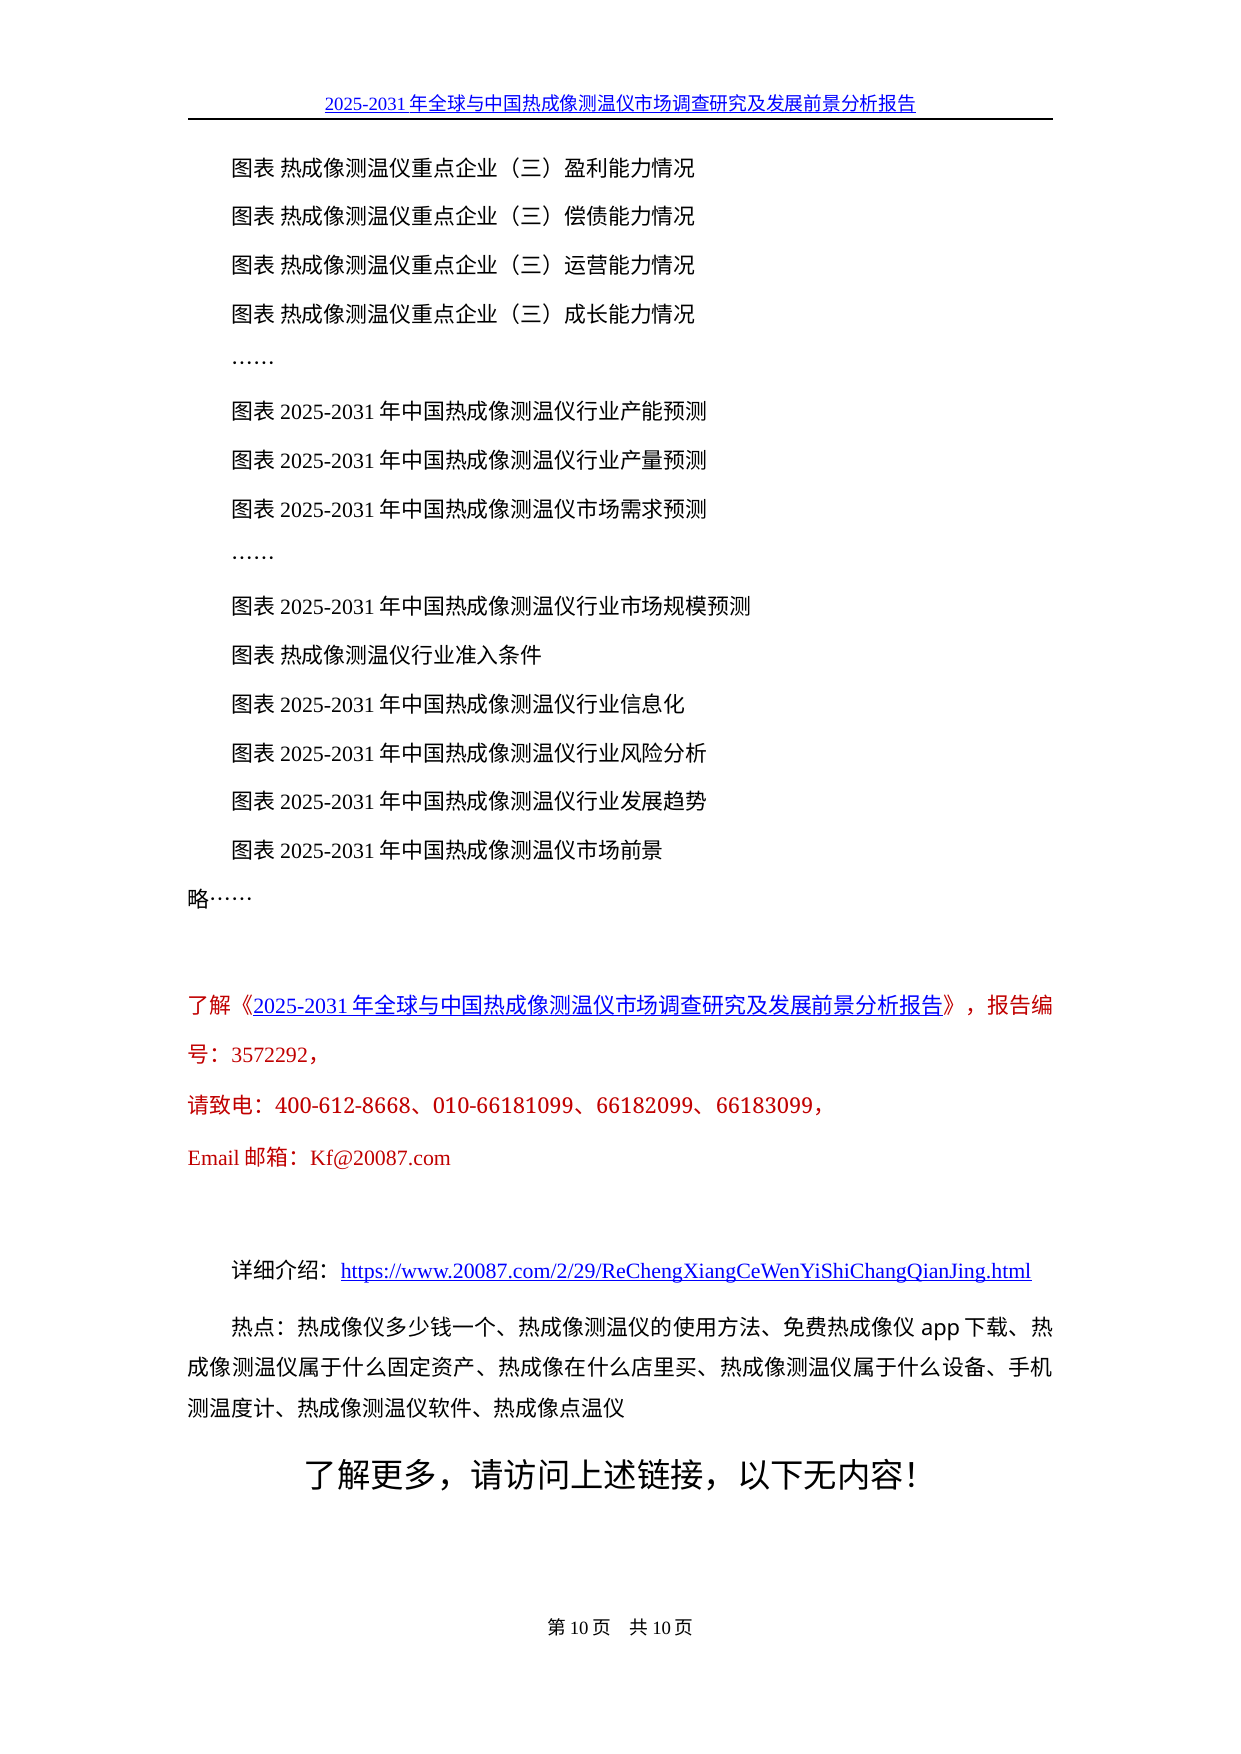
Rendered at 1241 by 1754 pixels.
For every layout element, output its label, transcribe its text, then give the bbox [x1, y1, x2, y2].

title 了解更多，请访问上述链接，以下无内容！ [187, 1441, 1053, 1506]
text 请致电：400-612-8668、010-66181099、66182099、66183099， [187, 1088, 1053, 1121]
text 了解《2025-2031年全球与中国热成像测温仪市场调查研究及发展前景分析报告》，报告编号：3572292， [187, 988, 1053, 1069]
text Email邮箱：Kf@20087.com [187, 1140, 1053, 1172]
text 热点：热成像仪多少钱一个、热成像测温仪的使用方法、免费热成像仪app下载、热成像测温仪属于什么固定资产、热成像在什么店里买、热成像测温仪属于什么设备、手机测温度计、热成像测温仪软件、热成像点温仪 [187, 1309, 1053, 1423]
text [187, 150, 1053, 914]
text 详细介绍：https://www.20087.com/2/29/ReChengXiangCeWenYiShiChangQianJing.html [187, 1253, 1053, 1285]
